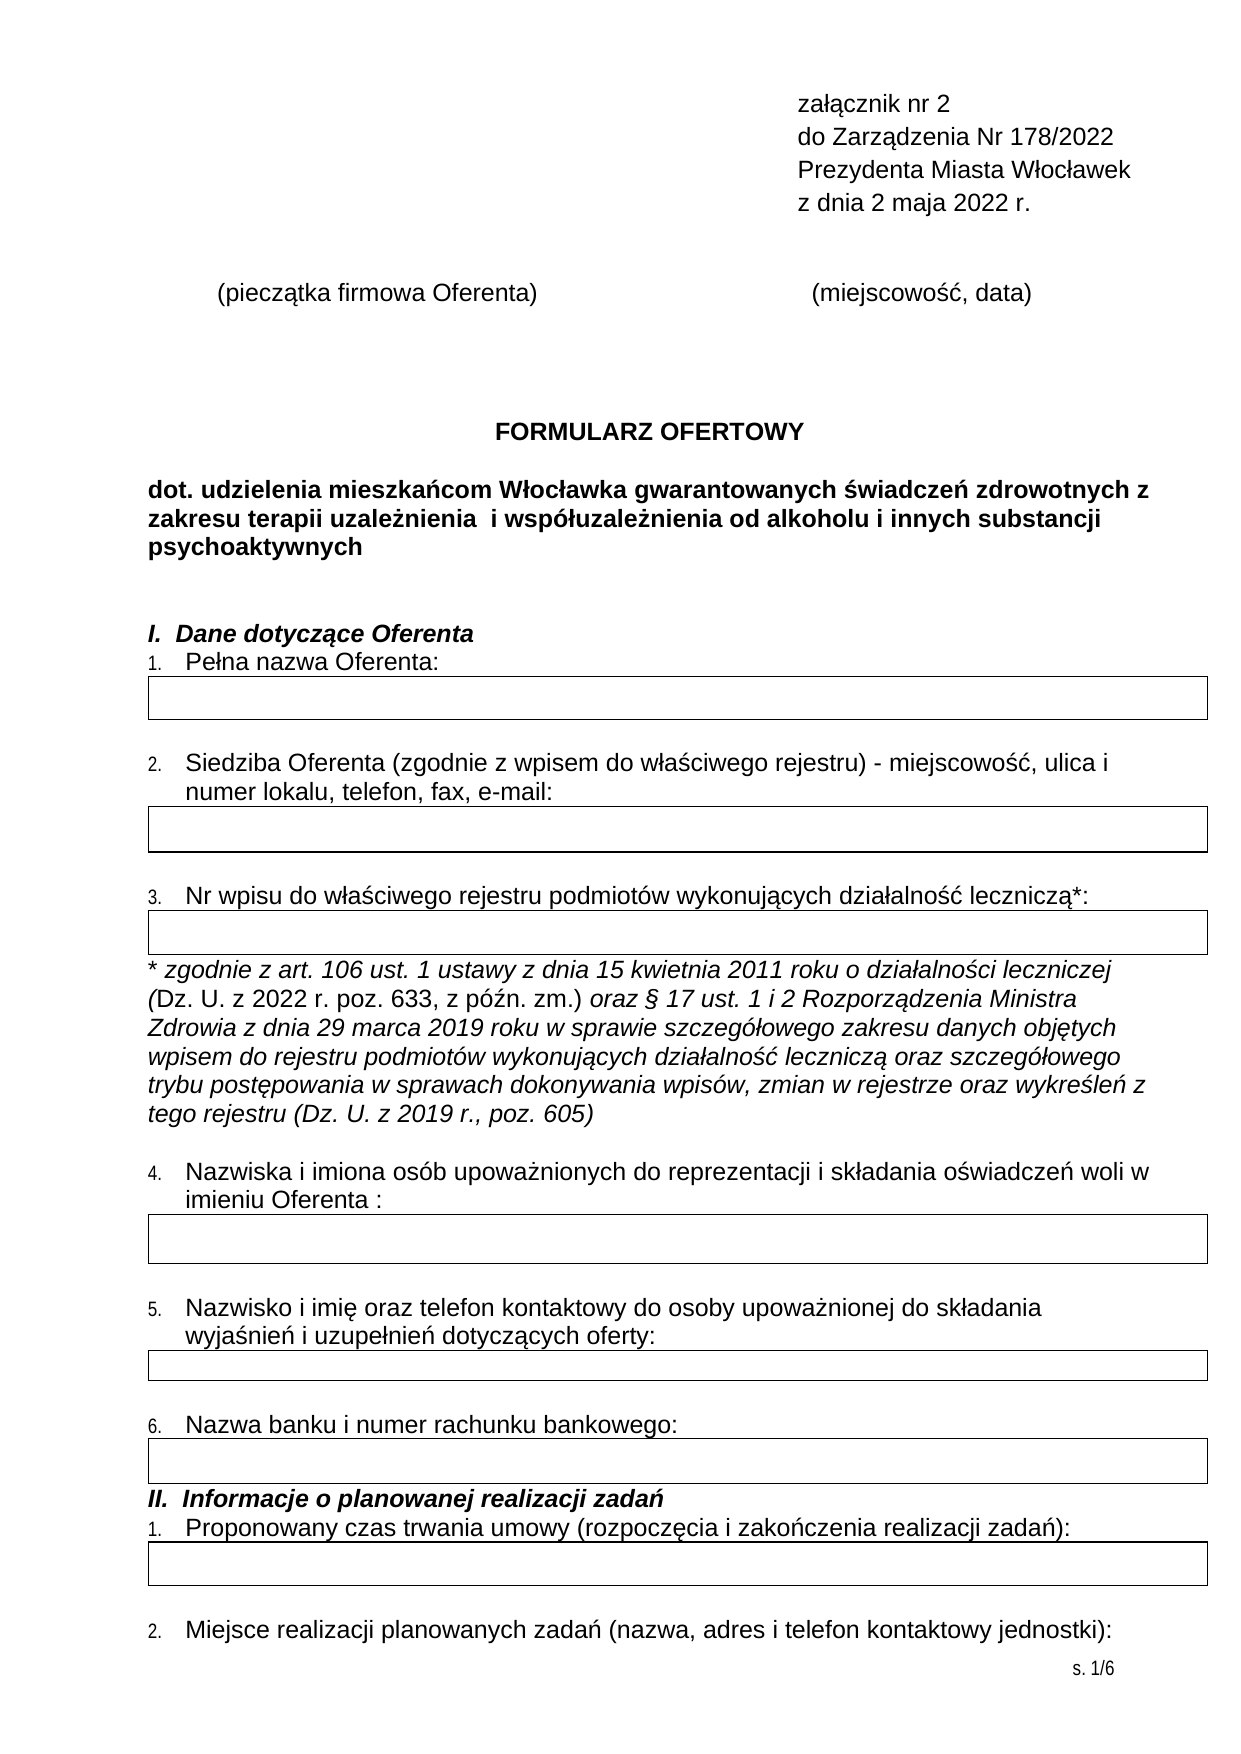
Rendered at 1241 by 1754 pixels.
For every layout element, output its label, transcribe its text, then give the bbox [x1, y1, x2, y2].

text Prezydenta Miasta Włocławek [797, 155, 1152, 183]
table_header [149, 1439, 1207, 1483]
list Nr wpisu do właściwego rejestru podmiotów wykonujących działalność leczniczą*: [148, 881, 1152, 910]
table_header [149, 807, 1207, 851]
text z dnia 2 maja 2022 r. [797, 188, 1152, 216]
table_header [149, 911, 1207, 954]
table_header [149, 1351, 1207, 1380]
table_header [149, 1215, 1207, 1263]
text dot. udzielenia mieszkańcom Włocławka gwarantowanych świadczeń zdrowotnych z zakresu terapii uzależnienia i współuzależnienia od alkoholu i innych substancji psychoaktywnych [148, 475, 1152, 561]
text I. Dane dotyczące Oferenta [148, 618, 1152, 647]
table_header [149, 677, 1207, 718]
text do Zarządzenia Nr 178/2022 [797, 122, 1152, 150]
text * zgodnie z art. 106 ust. 1 ustawy z dnia 15 kwietnia 2011 roku o działalności leczniczej (Dz. U. z 2022 r. poz. 633, z późn. zm.) oraz § 17 ust. 1 i 2 Rozporządzenia Ministra Zdrowia z dnia 29 marca 2019 roku w sprawie szczegółowego zakresu danych objętych wpisem do rejestru podmiotów wykonujących działalność leczniczą oraz szczegółowego trybu postępowania w sprawach dokonywania wpisów, zmian w rejestrze oraz wykreśleń z tego rejestru (Dz. U. z 2019 r., poz. 605) [148, 955, 1152, 1128]
list Nazwiska i imiona osób upoważnionych do reprezentacji i składania oświadczeń woli w imieniu Oferenta : [148, 1157, 1152, 1214]
text II. Informacje o planowanej realizacji zadań [148, 1484, 1152, 1513]
subtitle FORMULARZ OFERTOWY [148, 417, 1152, 446]
list Nazwisko i imię oraz telefon kontaktowy do osoby upoważnionej do składania wyjaśnień i uzupełnień dotyczących oferty: [148, 1292, 1152, 1350]
text (pieczątka firmowa Oferenta) (miejscowość, data) [148, 278, 1152, 307]
list Siedziba Oferenta (zgodnie z wpisem do właściwego rejestru) - miejscowość, ulica i numer lokalu, telefon, fax, e-mail: [148, 748, 1152, 806]
list Pełna nazwa Oferenta: [148, 647, 1152, 676]
list Proponowany czas trwania umowy (rozpoczęcia i zakończenia realizacji zadań): [148, 1513, 1152, 1541]
table_header [149, 1543, 1207, 1585]
list Miejsce realizacji planowanych zadań (nazwa, adres i telefon kontaktowy jednostki): [148, 1615, 1152, 1643]
text załącznik nr 2 [797, 89, 1152, 117]
list Nazwa banku i numer rachunku bankowego: [148, 1409, 1152, 1438]
